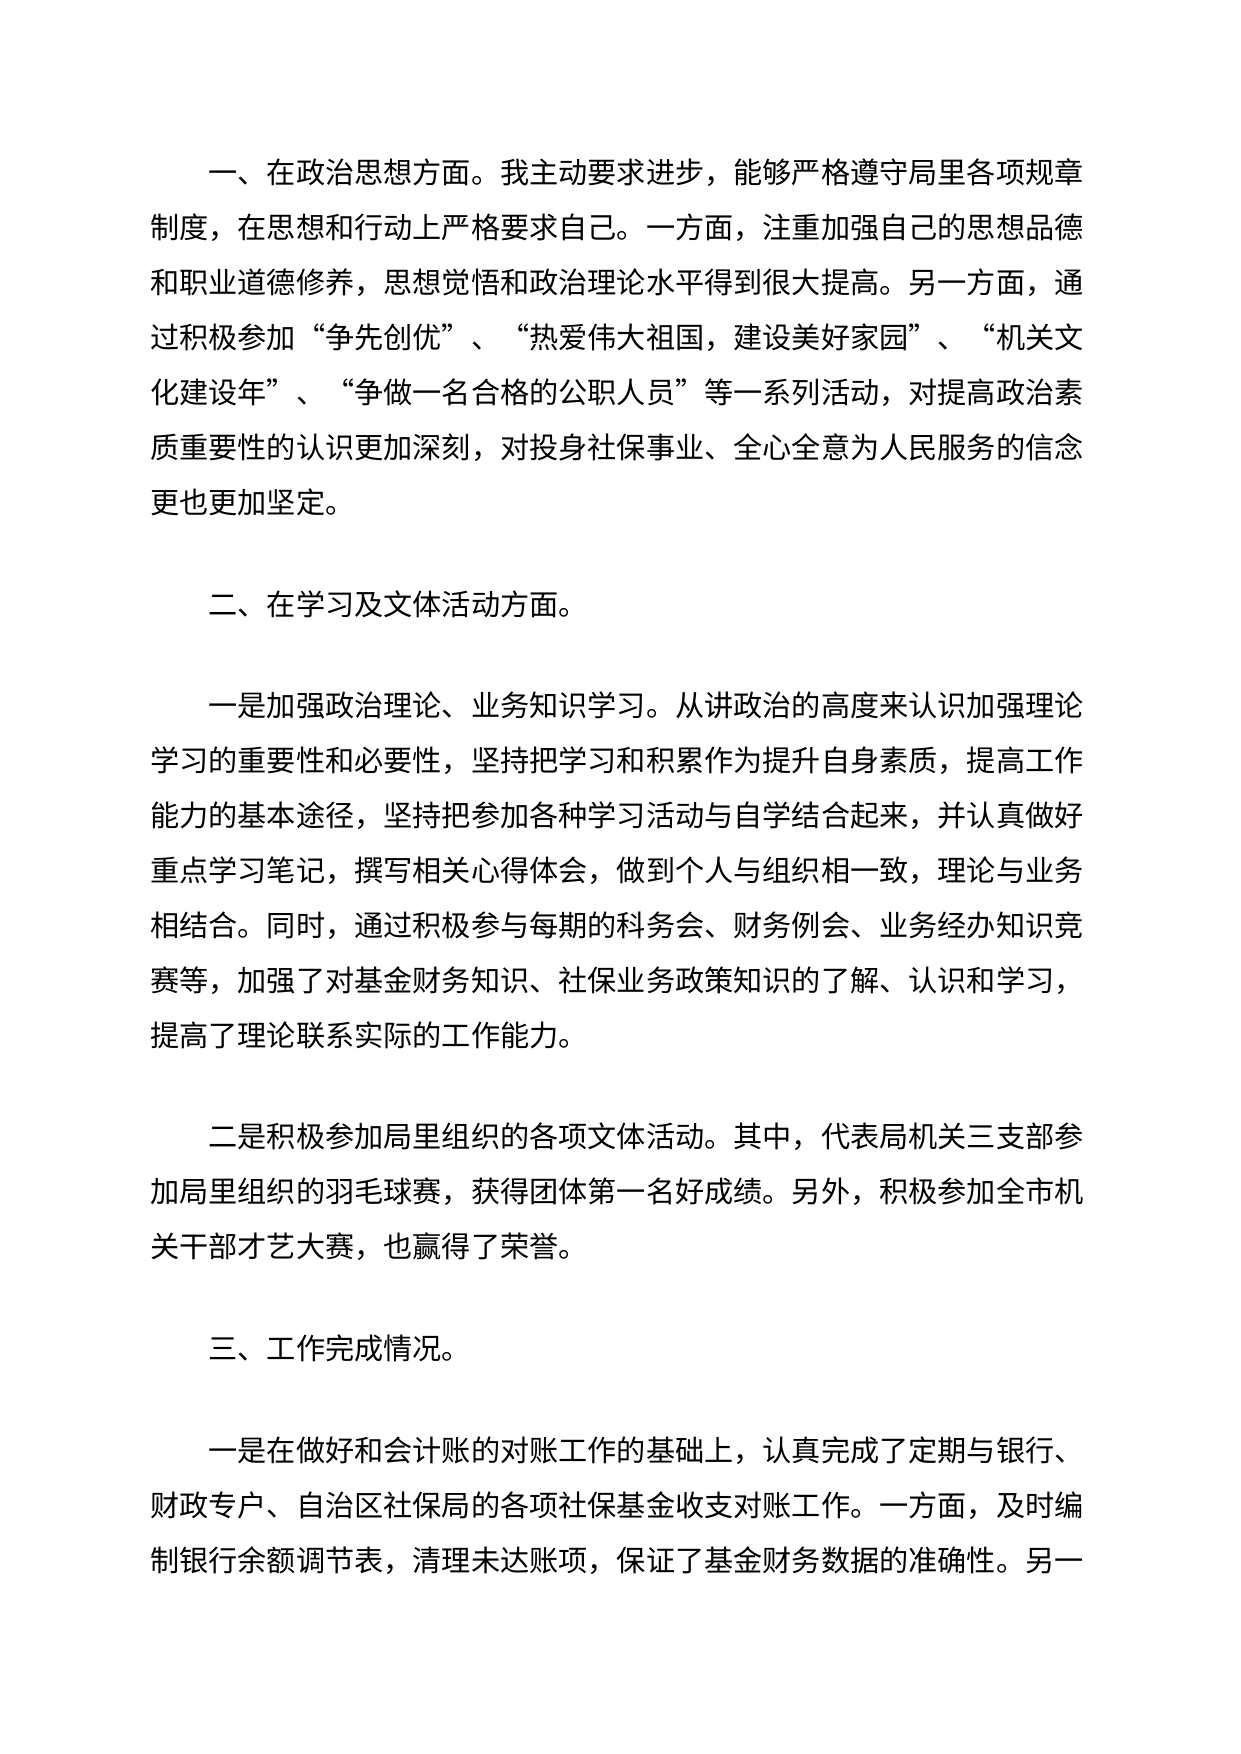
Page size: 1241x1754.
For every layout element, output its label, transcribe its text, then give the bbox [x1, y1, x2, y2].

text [150, 1427, 1090, 1579]
text 三、工作完成情况。 [150, 1326, 1090, 1368]
text 一、在政治思想方面。我主动要求进步，能够严格遵守局里各项规章制度，在思想和行动上严格要求自己。一方面，注重加强自己的思想品德和职业道德修养，思想觉悟和政治理论水平得到很大提高。另一方面，通过积极参加“争先创优”、“热爱伟大祖国，建设美好家园”、“机关文化建设年”、“争做一名合格的公职人员”等一系列活动，对提高政治素质重要性的认识更加深刻，对投身社保事业、全心全意为人民服务的信念更也更加坚定。 [150, 150, 1090, 522]
text 二是积极参加局里组织的各项文体活动。其中，代表局机关三支部参加局里组织的羽毛球赛，获得团体第一名好成绩。另外，积极参加全市机关干部才艺大赛，也赢得了荣誉。 [150, 1114, 1090, 1266]
text 二、在学习及文体活动方面。 [150, 581, 1090, 623]
text 一是加强政治理论、业务知识学习。从讲政治的高度来认识加强理论学习的重要性和必要性，坚持把学习和积累作为提升自身素质，提高工作能力的基本途径，坚持把参加各种学习活动与自学结合起来，并认真做好重点学习笔记，撰写相关心得体会，做到个人与组织相一致，理论与业务相结合。同时，通过积极参与每期的科务会、财务例会、业务经办知识竞赛等，加强了对基金财务知识、社保业务政策知识的了解、认识和学习，提高了理论联系实际的工作能力。 [150, 683, 1090, 1054]
